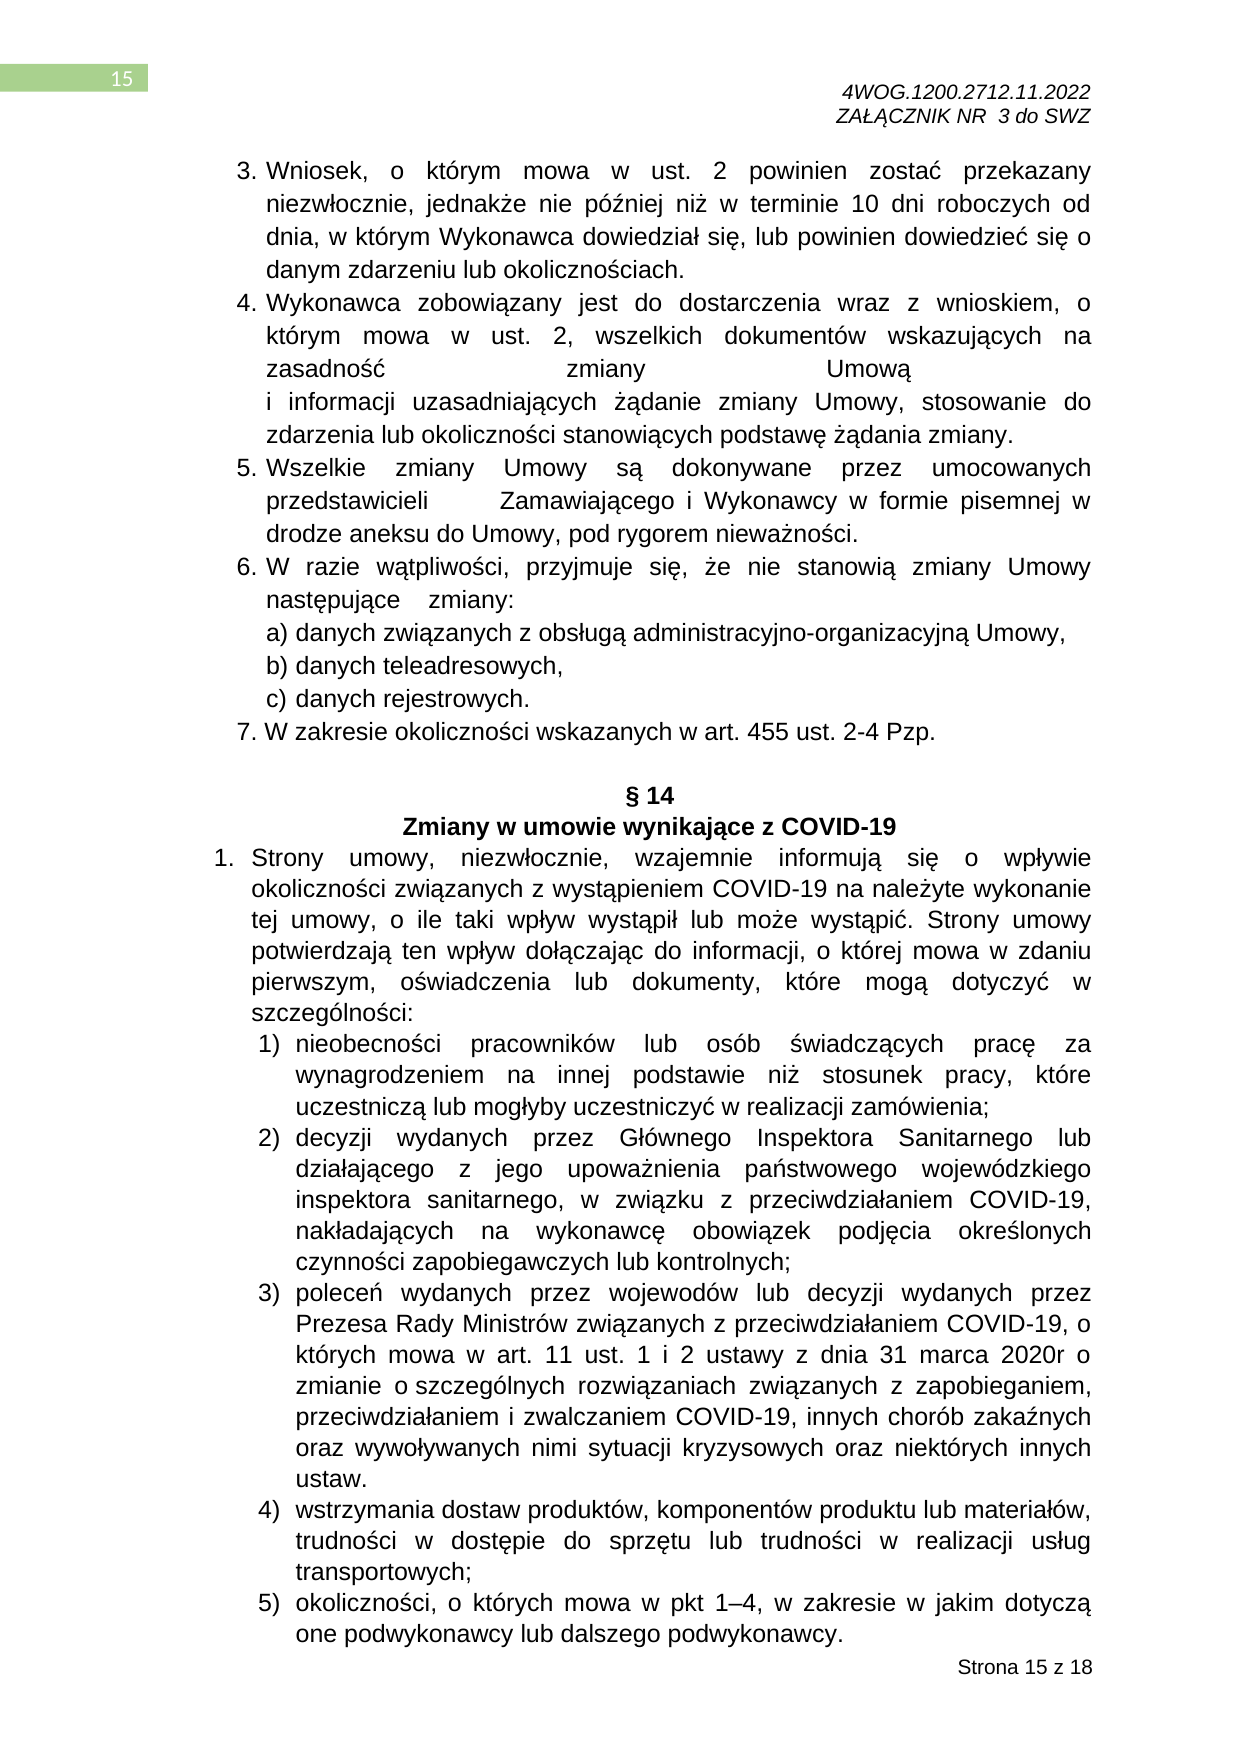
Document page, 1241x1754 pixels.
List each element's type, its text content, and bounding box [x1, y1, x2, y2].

list W razie wątpliwości, przyjmuje się, że nie stanowią zmiany Umowy następujące zmiany: [236, 552, 1092, 614]
list Wszelkie zmiany Umowy są dokonywane przez umocowanych przedstawicieli Zamawiającego i Wykonawcy w formie pisemnej w drodze aneksu do Umowy, pod rygorem nieważności. [236, 453, 1092, 548]
list okoliczności, o których mowa w pkt 1–4, w zakresie w jakim dotyczą one podwykonawcy lub dalszego podwykonawcy. [258, 1588, 1092, 1648]
list Wniosek, o którym mowa w ust. 2 powinien zostać przekazany niezwłocznie, jednakże nie później niż w terminie 10 dni roboczych od dnia, w którym Wykonawca dowiedział się, lub powinien dowiedzieć się o danym zdarzeniu lub okolicznościach. [236, 156, 1092, 283]
list Wykonawca zobowiązany jest do dostarczenia wraz z wnioskiem, o którym mowa w ust. 2, wszelkich dokumentów wskazujących na zasadność zmiany Umową i informacji uzasadniających żądanie zmiany Umowy, stosowanie do zdarzenia lub okoliczności stanowiących podstawę żądania zmiany. [236, 288, 1092, 448]
list a) danych związanych z obsługą administracyjno-organizacyjną Umowy, [266, 618, 1092, 647]
list c) danych rejestrowych. [266, 684, 1092, 713]
text 7. W zakresie okoliczności wskazanych w art. 455 ust. 2-4 Pzp. [236, 717, 1092, 746]
text Zmiany w umowie wynikające z COVID-19 [207, 812, 1092, 841]
list nieobecności pracowników lub osób świadczących pracę za wynagrodzeniem na innej podstawie niż stosunek pracy, które uczestniczą lub mogłyby uczestniczyć w realizacji zamówienia; [258, 1029, 1092, 1120]
list b) danych teleadresowych, [266, 651, 1092, 680]
list poleceń wydanych przez wojewodów lub decyzji wydanych przez Prezesa Rady Ministrów związanych z przeciwdziałaniem COVID-19, o których mowa w art. 11 ust. 1 i 2 ustawy z dnia 31 marca 2020r o zmianie o szczególnych rozwiązaniach związanych z zapobieganiem, przeciwdziałaniem i zwalczaniem COVID-19, innych chorób zakaźnych oraz wywoływanych nimi sytuacji kryzysowych oraz niektórych innych ustaw. [258, 1278, 1092, 1493]
list wstrzymania dostaw produktów, komponentów produktu lub materiałów, trudności w dostępie do sprzętu lub trudności w realizacji usług transportowych; [258, 1495, 1092, 1586]
text § 14 [207, 781, 1092, 810]
list decyzji wydanych przez Głównego Inspektora Sanitarnego lub działającego z jego upoważnienia państwowego wojewódzkiego inspektora sanitarnego, w związku z przeciwdziałaniem COVID-19, nakładających na wykonawcę obowiązek podjęcia określonych czynności zapobiegawczych lub kontrolnych; [258, 1122, 1092, 1275]
list Strony umowy, niezwłocznie, wzajemnie informują się o wpływie okoliczności związanych z wystąpieniem COVID-19 na należyte wykonanie tej umowy, o ile taki wpływ wystąpił lub może wystąpić. Strony umowy potwierdzają ten wpływ dołączając do informacji, o której mowa w zdaniu pierwszym, oświadczenia lub dokumenty, które mogą dotyczyć w szczególności: [214, 843, 1092, 1027]
